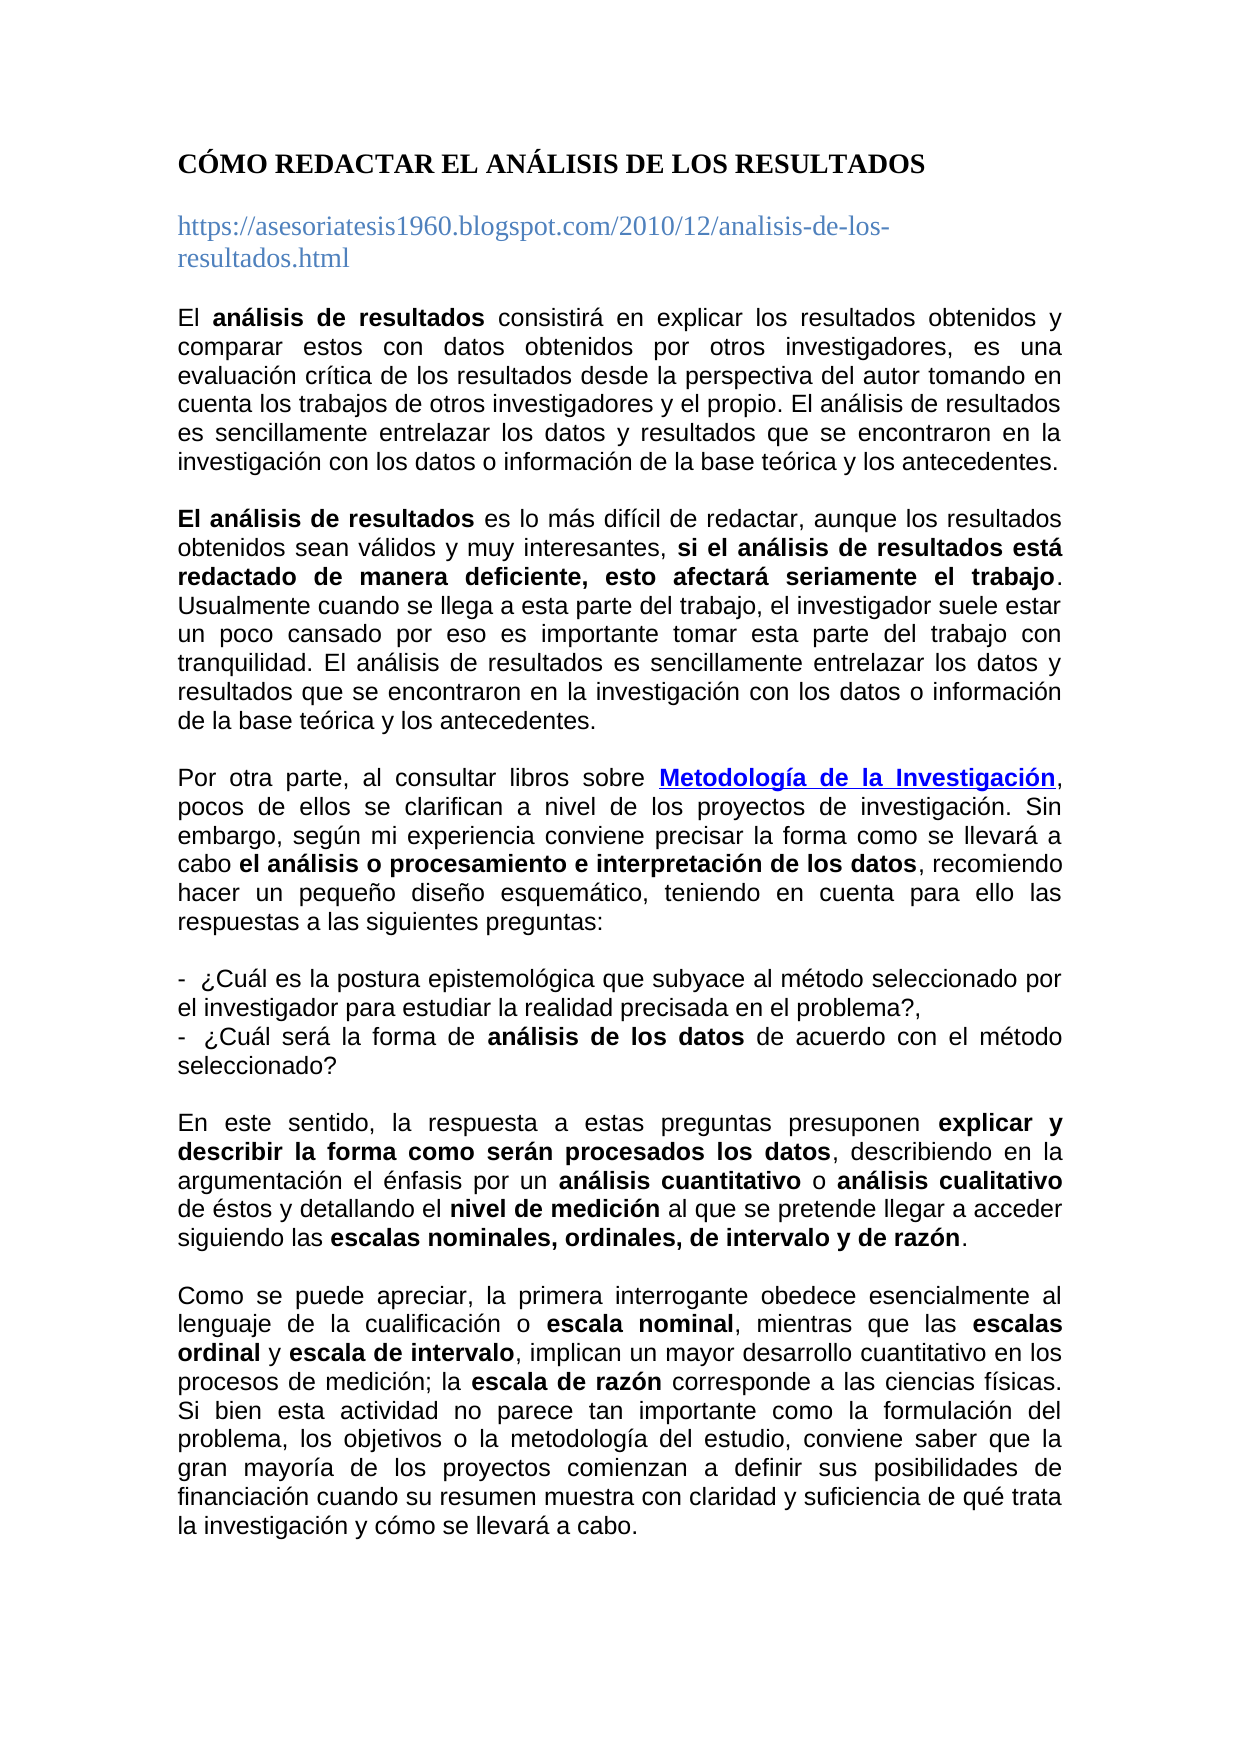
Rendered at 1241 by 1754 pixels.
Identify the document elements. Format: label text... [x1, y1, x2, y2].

text - ¿Cuál será la forma de análisis de los datos de acuerdo con el método seleccionado? [177, 1022, 1063, 1079]
text CÓMO REDACTAR EL ANÁLISIS DE LOS RESULTADOS [177, 148, 1063, 180]
text En este sentido, la respuesta a estas preguntas presuponen explicar y describir la forma como serán procesados los datos, describiendo en la argumentación el énfasis por un análisis cuantitativo o análisis cualitativo de éstos y detallando el nivel de medición al que se pretende llegar a acceder siguiendo las escalas nominales, ordinales, de intervalo y de razón. [177, 1108, 1063, 1252]
text Por otra parte, al consultar libros sobre Metodología de la Investigación, pocos de ellos se clarifican a nivel de los proyectos de investigación. Sin embargo, según mi experiencia conviene precisar la forma como se llevará a cabo el análisis o procesamiento e interpretación de los datos, recomiendo hacer un pequeño diseño esquemático, teniendo en cuenta para ello las respuestas a las siguientes preguntas: [177, 763, 1063, 936]
text El análisis de resultados es lo más difícil de redactar, aunque los resultados obtenidos sean válidos y muy interesantes, si el análisis de resultados está redactado de manera deficiente, esto afectará seriamente el trabajo. Usualmente cuando se llega a esta parte del trabajo, el investigador suele estar un poco cansado por eso es importante tomar esta parte del trabajo con tranquilidad. El análisis de resultados es sencillamente entrelazar los datos y resultados que se encontraron en la investigación con los datos o información de la base teórica y los antecedentes. [177, 504, 1063, 734]
text El análisis de resultados consistirá en explicar los resultados obtenidos y comparar estos con datos obtenidos por otros investigadores, es una evaluación crítica de los resultados desde la perspectiva del autor tomando en cuenta los trabajos de otros investigadores y el propio. El análisis de resultados es sencillamente entrelazar los datos y resultados que se encontraron en la investigación con los datos o información de la base teórica y los antecedentes. [177, 303, 1063, 476]
text Como se puede apreciar, la primera interrogante obedece esencialmente al lenguaje de la cualificación o escala nominal, mientras que las escalas ordinal y escala de intervalo, implican un mayor desarrollo cuantitativo en los procesos de medición; la escala de razón corresponde a las ciencias físicas. Si bien esta actividad no parece tan importante como la formulación del problema, los objetivos o la metodología del estudio, conviene saber que la gran mayoría de los proyectos comienzan a definir sus posibilidades de financiación cuando su resumen muestra con claridad y suficiencia de qué trata la investigación y cómo se llevará a cabo. [177, 1281, 1063, 1539]
text https://asesoriatesis1960.blogspot.com/2010/12/analisis-de-los-resultados.html [177, 209, 1063, 274]
text - ¿Cuál es la postura epistemológica que subyace al método seleccionado por el investigador para estudiar la realidad precisada en el problema?, [177, 964, 1063, 1022]
